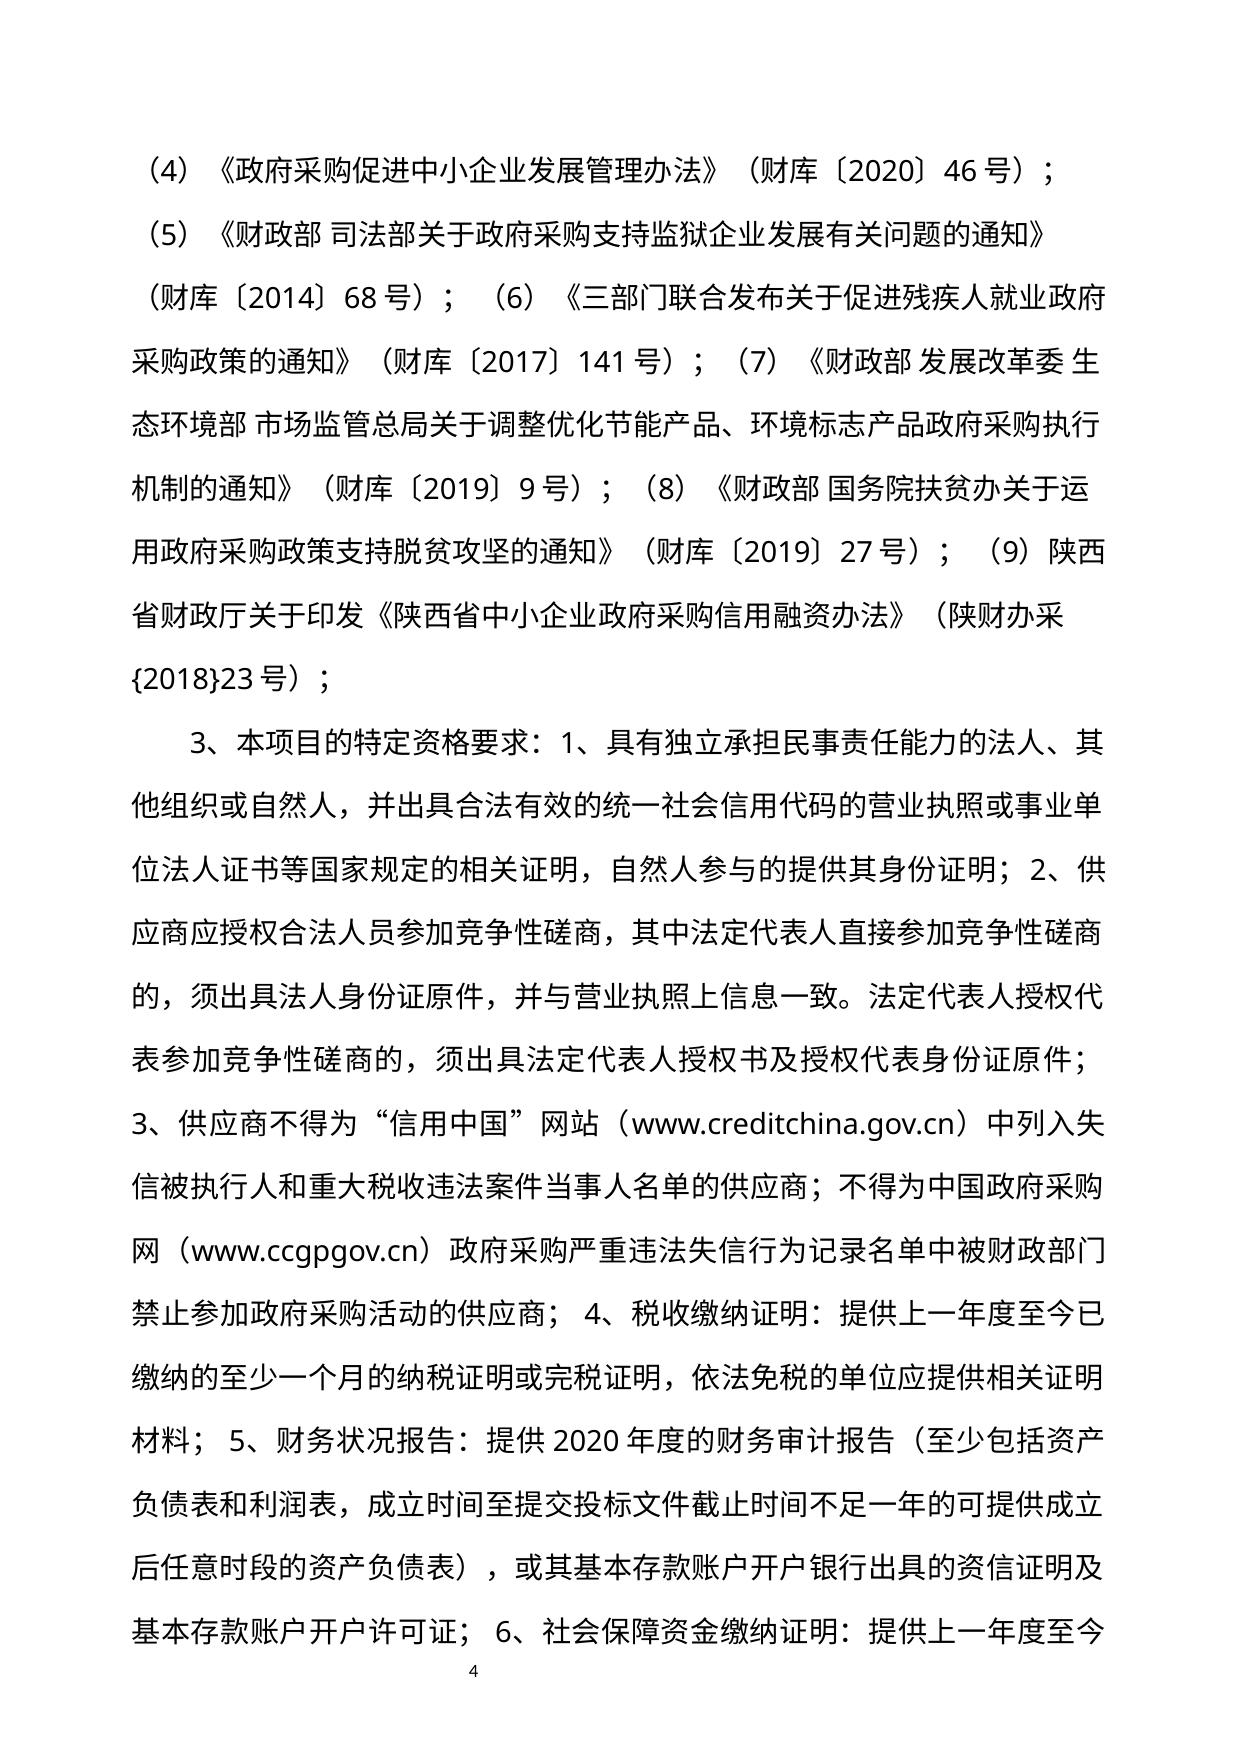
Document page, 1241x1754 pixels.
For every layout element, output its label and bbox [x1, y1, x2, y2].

text [131, 719, 1106, 1651]
text [131, 148, 1106, 698]
